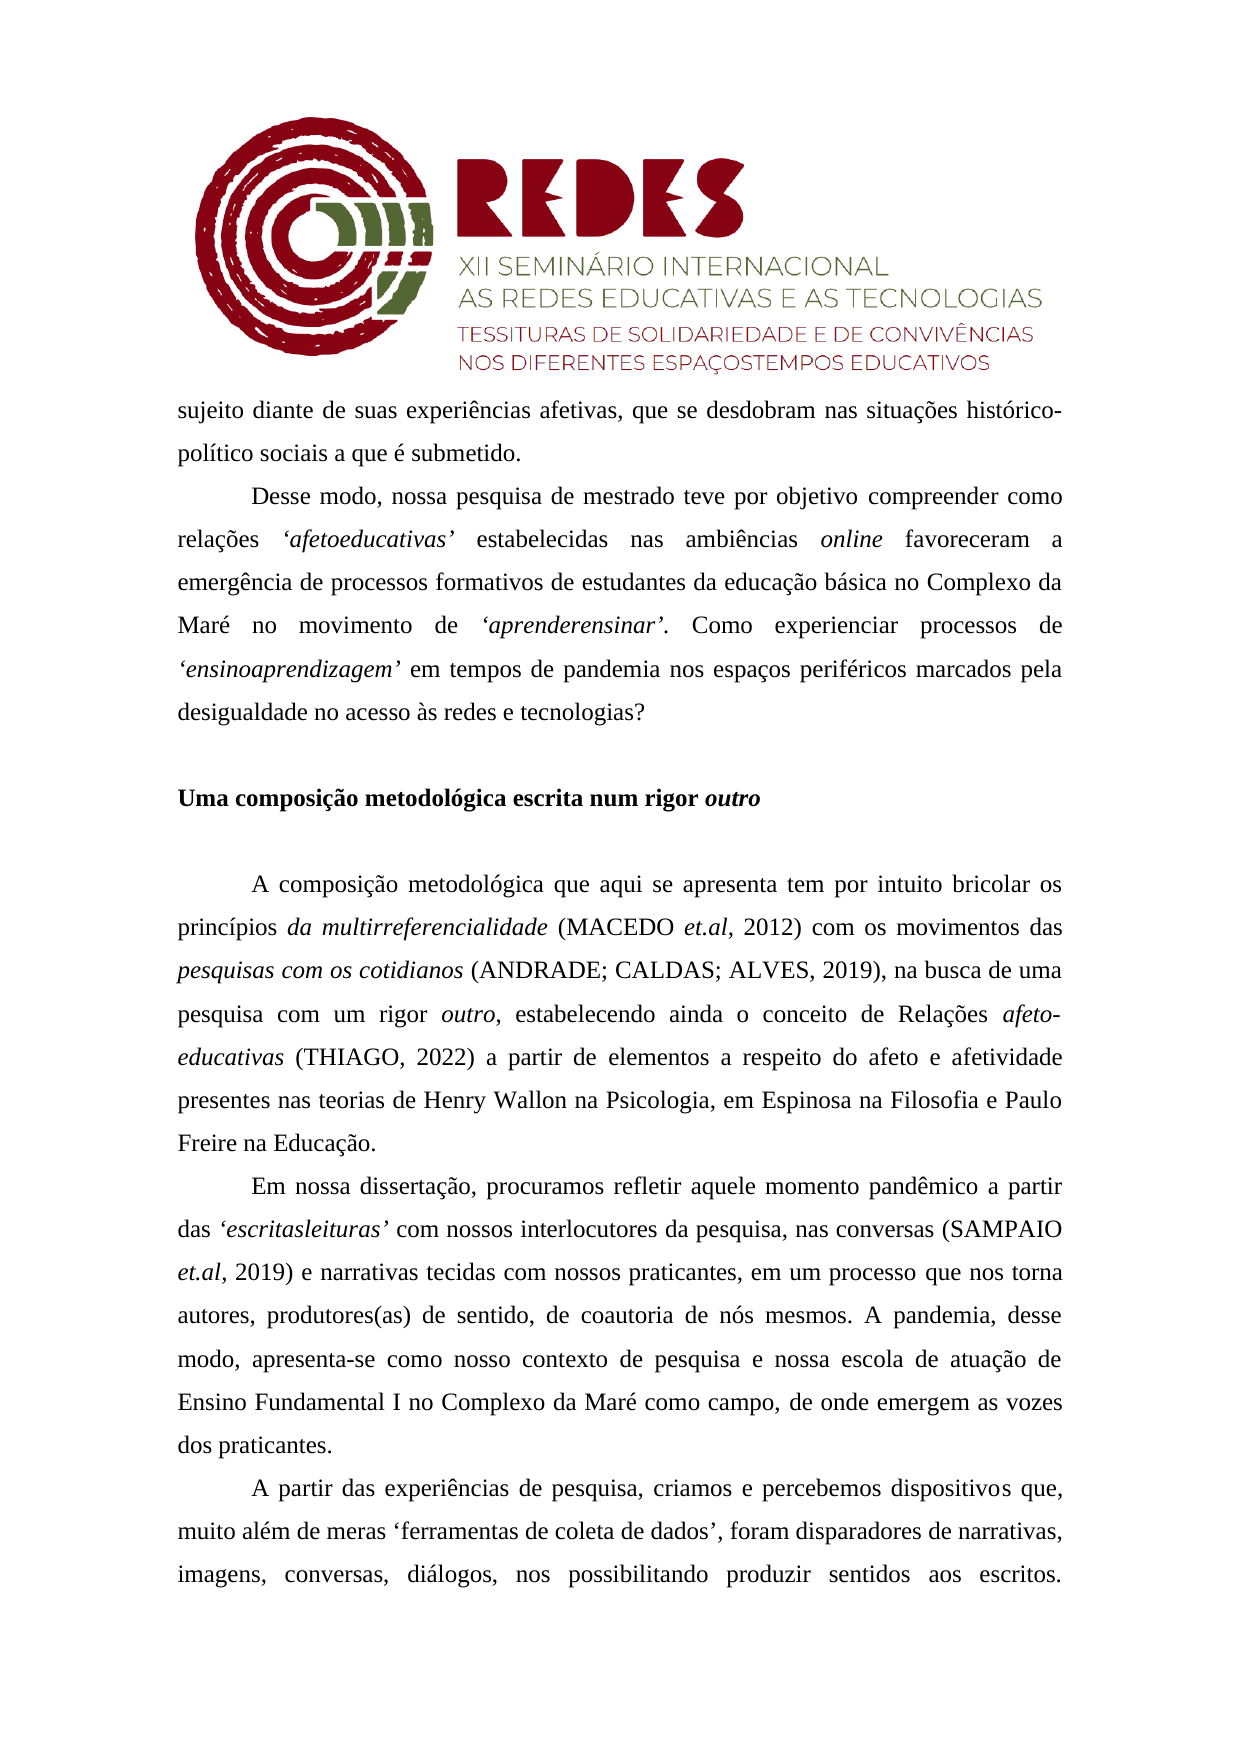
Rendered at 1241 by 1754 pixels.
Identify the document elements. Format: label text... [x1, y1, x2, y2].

picture [177, 104, 1063, 395]
text Uma composição metodológica escrita num rigor outro [177, 783, 1063, 812]
text A composição metodológica que aqui se apresenta tem por intuito bricolar os princípios da multirreferencialidade (MACEDO et.al, 2012) com os movimentos das pesquisas com os cotidianos (ANDRADE; CALDAS; ALVES, 2019), na busca de uma pesquisa com um rigor outro, estabelecendo ainda o conceito de Relações afeto-educativas (THIAGO, 2022) a partir de elementos a respeito do afeto e afetividade presentes nas teorias de Henry Wallon na Psicologia, em Espinosa na Filosofia e Paulo Freire na Educação. [177, 869, 1063, 1157]
list Desse modo, nossa pesquisa de mestrado teve por objetivo compreender como relações ‘afetoeducativas’ estabelecidas nas ambiências online favoreceram a emergência de processos formativos de estudantes da educação básica no Complexo da Maré no movimento de ‘aprenderensinar’. Como experienciar processos de ‘ensinoaprendizagem’ em tempos de pandemia nos espaços periféricos marcados pela desigualdade no acesso às redes e tecnologias? [177, 481, 1063, 726]
text Em nossa dissertação, procuramos refletir aquele momento pandêmico a partir das ‘escritasleituras’ com nossos interlocutores da pesquisa, nas conversas (SAMPAIO et.al, 2019) e narrativas tecidas com nossos praticantes, em um processo que nos torna autores, produtores(as) de sentido, de coautoria de nós mesmos. A pandemia, desse modo, apresenta-se como nosso contexto de pesquisa e nossa escola de atuação de Ensino Fundamental I no Complexo da Maré como campo, de onde emergem as vozes dos praticantes. [177, 1171, 1063, 1459]
